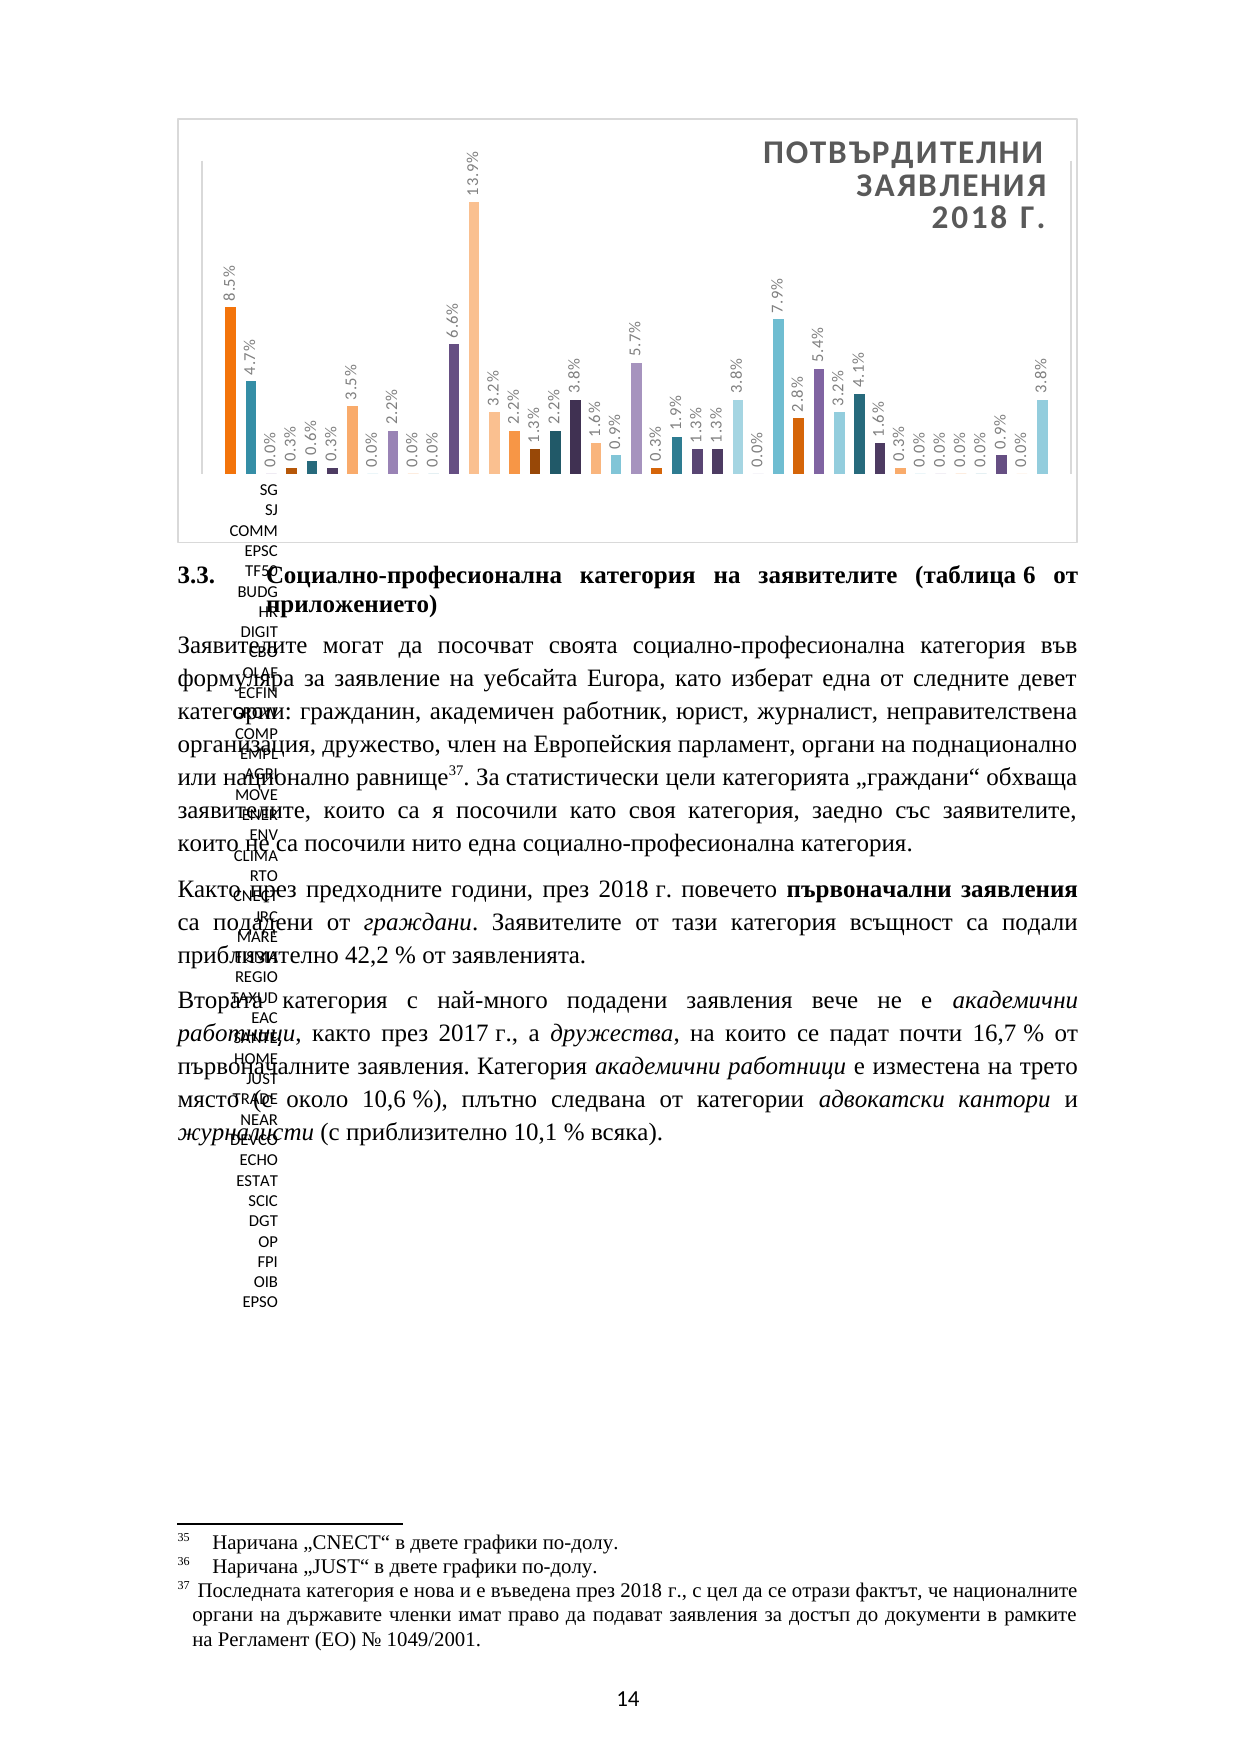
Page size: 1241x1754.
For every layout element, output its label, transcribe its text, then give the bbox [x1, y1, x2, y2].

text Заявителите могат да посочват своята социално-професионална категория във формуляра за заявление на уебсайта Europa, като изберат една от следните девет категории: гражданин, академичен работник, юрист, журналист, неправителствена организация, дружество, член на Европейския парламент, органи на поднационално или национално равнище. За статистически цели категорията „граждани“ обхваща заявителите, които са я посочили като своя категория, заедно със заявителите, които не са посочили нито една социално-професионална категория. [177, 630, 1078, 857]
text Втората категория с най-много подадени заявления вече не е академични работници, както през 2017 г., а дружества, на които се падат почти 16,7 % от първоначалните заявления. Категория академични работници е изместена на трето място (с около 10,6 %), плътно следвана от категории адвокатски кантори и журналисти (с приблизително 10,1 % всяка). [177, 985, 1078, 1146]
text Както през предходните години, през 2018 г. повечето първоначални заявления са подадени от граждани. Заявителите от тази категория всъщност са подали приблизително 42,2 % от заявленията. [177, 874, 1078, 968]
subtitle 3.3. Социално-професионална категория на заявителите (таблица 6 от приложението) [177, 560, 1078, 617]
